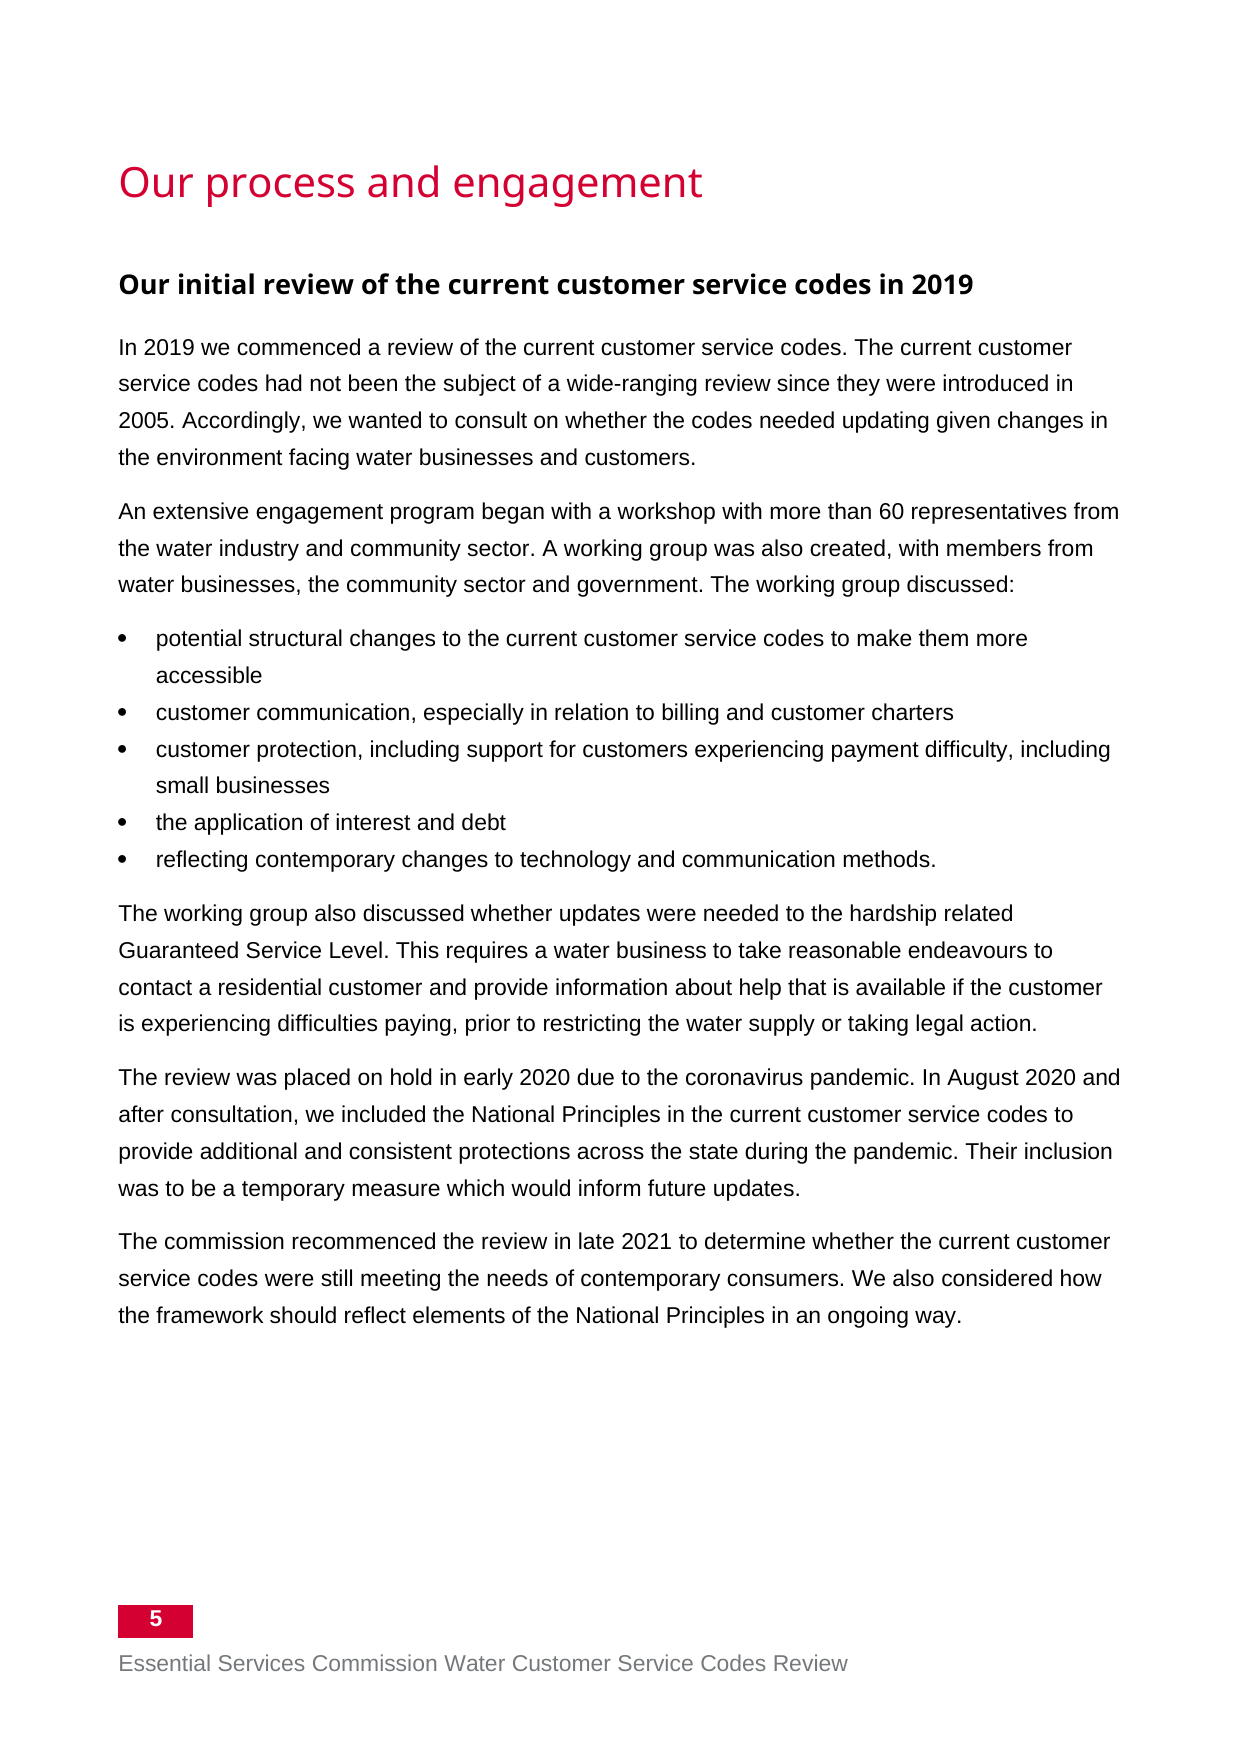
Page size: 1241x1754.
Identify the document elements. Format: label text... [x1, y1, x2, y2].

text In 2019 we commenced a review of the current customer service codes. The current customer service codes had not been the subject of a wide-ranging review since they were introduced in 2005. Accordingly, we wanted to consult on whether the codes needed updating given changes in the environment facing water businesses and customers. [118, 333, 1122, 470]
text The working group also discussed whether updates were needed to the hardship related Guaranteed Service Level. This requires a water business to take reasonable endeavours to contact a residential customer and provide information about help that is available if the customer is experiencing difficulties paying, prior to restricting the water supply or taking legal action. [118, 900, 1122, 1037]
text The review was placed on hold in early 2020 due to the coronavirus pandemic. In August 2020 and after consultation, we included the National Principles in the current customer service codes to provide additional and consistent protections across the state during the pandemic. Their inclusion was to be a temporary measure which would inform future updates. [118, 1064, 1122, 1201]
text The commission recommenced the review in late 2021 to determine whether the current customer service codes were still meeting the needs of contemporary consumers. We also considered how the framework should reflect elements of the National Principles in an ongoing way. [118, 1228, 1122, 1328]
list the application of interest and debt [118, 809, 1122, 836]
text An extensive engagement program began with a workshop with more than 60 representatives from the water industry and community sector. A working group was also created, with members from water businesses, the community sector and government. The working group discussed: [118, 498, 1122, 598]
list customer protection, including support for customers experiencing payment difficulty, including small businesses [118, 736, 1122, 799]
list potential structural changes to the current customer service codes to make them more accessible [118, 625, 1122, 688]
subtitle Our process and engagement [118, 152, 1122, 209]
subtitle Our initial review of the current customer service codes in 2019 [118, 265, 1122, 302]
list customer communication, especially in relation to billing and customer charters [118, 699, 1122, 725]
list reflecting contemporary changes to technology and communication methods. [118, 846, 1122, 872]
